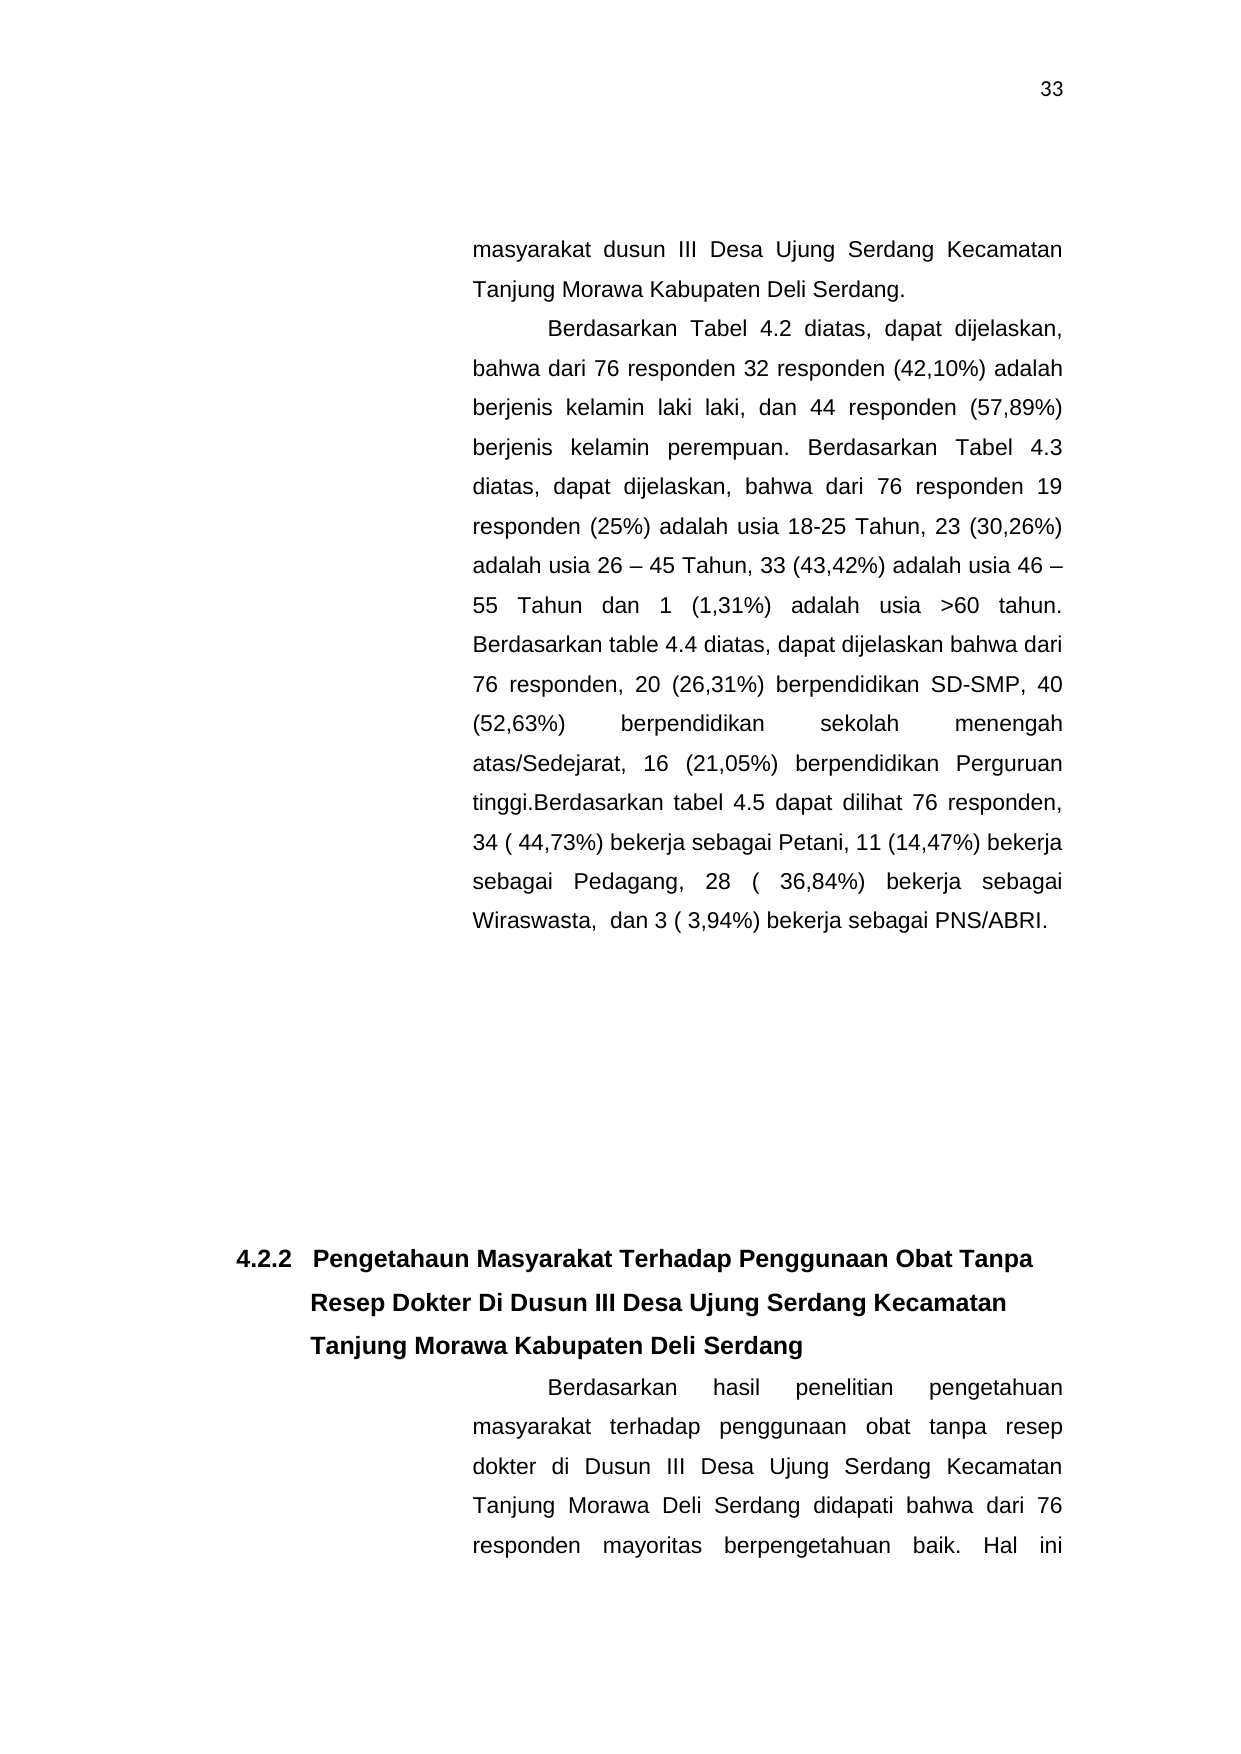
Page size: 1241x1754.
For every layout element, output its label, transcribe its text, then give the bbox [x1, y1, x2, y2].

text Berdasarkan Tabel 4.2 diatas, dapat dijelaskan, bahwa dari 76 responden 32 responden (42,10%) adalah berjenis kelamin laki laki, dan 44 responden (57,89%) berjenis kelamin perempuan. Berdasarkan Tabel 4.3 diatas, dapat dijelaskan, bahwa dari 76 responden 19 responden (25%) adalah usia 18-25 Tahun, 23 (30,26%) adalah usia 26 – 45 Tahun, 33 (43,42%) adalah usia 46 – 55 Tahun dan 1 (1,31%) adalah usia >60 tahun. Berdasarkan table 4.4 diatas, dapat dijelaskan bahwa dari 76 responden, 20 (26,31%) berpendidikan SD-SMP, 40 (52,63%) berpendidikan sekolah menengah atas/Sedejarat, 16 (21,05%) berpendidikan Perguruan tinggi.Berdasarkan tabel 4.5 dapat dilihat 76 responden, 34 ( 44,73%) bekerja sebagai Petani, 11 (14,47%) bekerja sebagai Pedagang, 28 ( 36,84%) bekerja sebagai Wiraswasta, dan 3 ( 3,94%) bekerja sebagai PNS/ABRI. [472, 315, 1063, 934]
subtitle 4.2.2 Pengetahaun Masyarakat Terhadap Penggunaan Obat Tanpa Resep Dokter Di Dusun III Desa Ujung Serdang Kecamatan Tanjung Morawa Kabupaten Deli Serdang [236, 1244, 1063, 1359]
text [472, 1374, 1063, 1558]
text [472, 236, 1063, 302]
